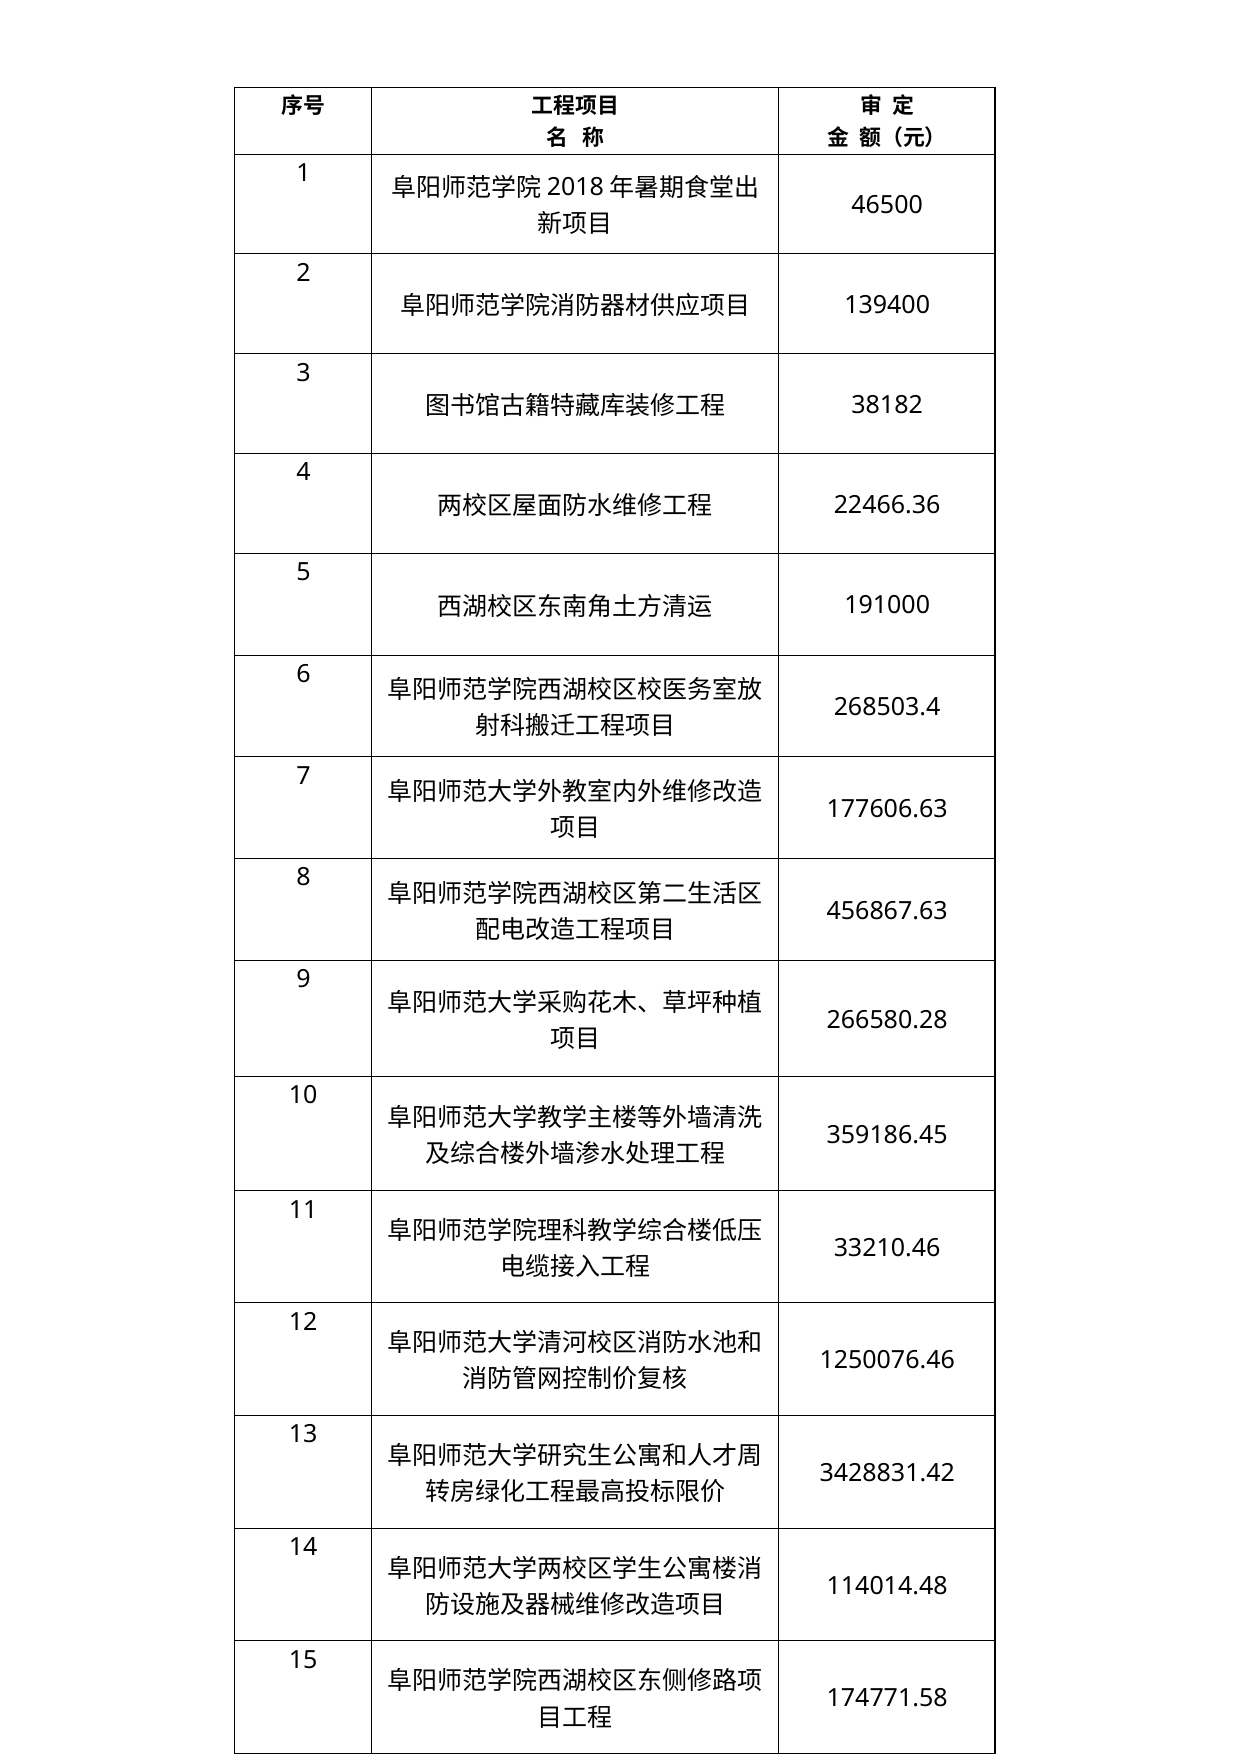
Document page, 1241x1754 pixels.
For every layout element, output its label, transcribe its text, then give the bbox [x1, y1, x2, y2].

table_cell 2 [235, 254, 371, 353]
table_cell 1250076.46 [779, 1303, 994, 1415]
table_cell 阜阳师范大学教学主楼等外墙清洗及综合楼外墙渗水处理工程 [372, 1077, 778, 1190]
table_cell 22466.36 [779, 454, 994, 553]
table_cell 阜阳师范大学清河校区消防水池和消防管网控制价复核 [372, 1303, 778, 1415]
table_cell 阜阳师范学院西湖校区东侧修路项目工程 [372, 1641, 778, 1753]
table_cell 12 [235, 1303, 371, 1415]
table_header 审 定 金 额（元） [779, 88, 994, 153]
table_cell 阜阳师范大学两校区学生公寓楼消防设施及器械维修改造项目 [372, 1529, 778, 1640]
table_cell 268503.4 [779, 656, 994, 756]
table_cell 3428831.42 [779, 1416, 994, 1527]
table_cell 阜阳师范学院消防器材供应项目 [372, 254, 778, 353]
table_cell 266580.28 [779, 961, 994, 1076]
table_cell 7 [235, 757, 371, 858]
table_cell 阜阳师范学院理科教学综合楼低压电缆接入工程 [372, 1191, 778, 1302]
table_cell 1 [235, 155, 371, 253]
table_cell 14 [235, 1529, 371, 1640]
table_cell 359186.45 [779, 1077, 994, 1190]
table_cell 阜阳师范大学采购花木、草坪种植项目 [372, 961, 778, 1076]
table_cell 两校区屋面防水维修工程 [372, 454, 778, 553]
table_cell 6 [235, 656, 371, 756]
table_cell 9 [235, 961, 371, 1076]
table_cell 4 [235, 454, 371, 553]
table_cell 33210.46 [779, 1191, 994, 1302]
table_cell 阜阳师范学院2018年暑期食堂出新项目 [372, 155, 778, 253]
table_cell 456867.63 [779, 859, 994, 960]
table_cell 38182 [779, 354, 994, 453]
table_cell 174771.58 [779, 1641, 994, 1753]
table_cell 图书馆古籍特藏库装修工程 [372, 354, 778, 453]
table_cell 3 [235, 354, 371, 453]
table_cell 11 [235, 1191, 371, 1302]
table_cell 8 [235, 859, 371, 960]
table_cell 191000 [779, 554, 994, 654]
table_cell 15 [235, 1641, 371, 1753]
table_header 工程项目 名 称 [372, 88, 778, 153]
table_cell 139400 [779, 254, 994, 353]
table_cell 177606.63 [779, 757, 994, 858]
table_cell 10 [235, 1077, 371, 1190]
table_cell 114014.48 [779, 1529, 994, 1640]
table_cell 阜阳师范大学外教室内外维修改造项目 [372, 757, 778, 858]
table_cell 西湖校区东南角土方清运 [372, 554, 778, 654]
table_cell 13 [235, 1416, 371, 1527]
table_cell 46500 [779, 155, 994, 253]
table_cell 阜阳师范学院西湖校区第二生活区配电改造工程项目 [372, 859, 778, 960]
table_header 序号 [235, 88, 371, 153]
table_cell 阜阳师范学院西湖校区校医务室放射科搬迁工程项目 [372, 656, 778, 756]
table_cell 5 [235, 554, 371, 654]
table_cell 阜阳师范大学研究生公寓和人才周转房绿化工程最高投标限价 [372, 1416, 778, 1527]
